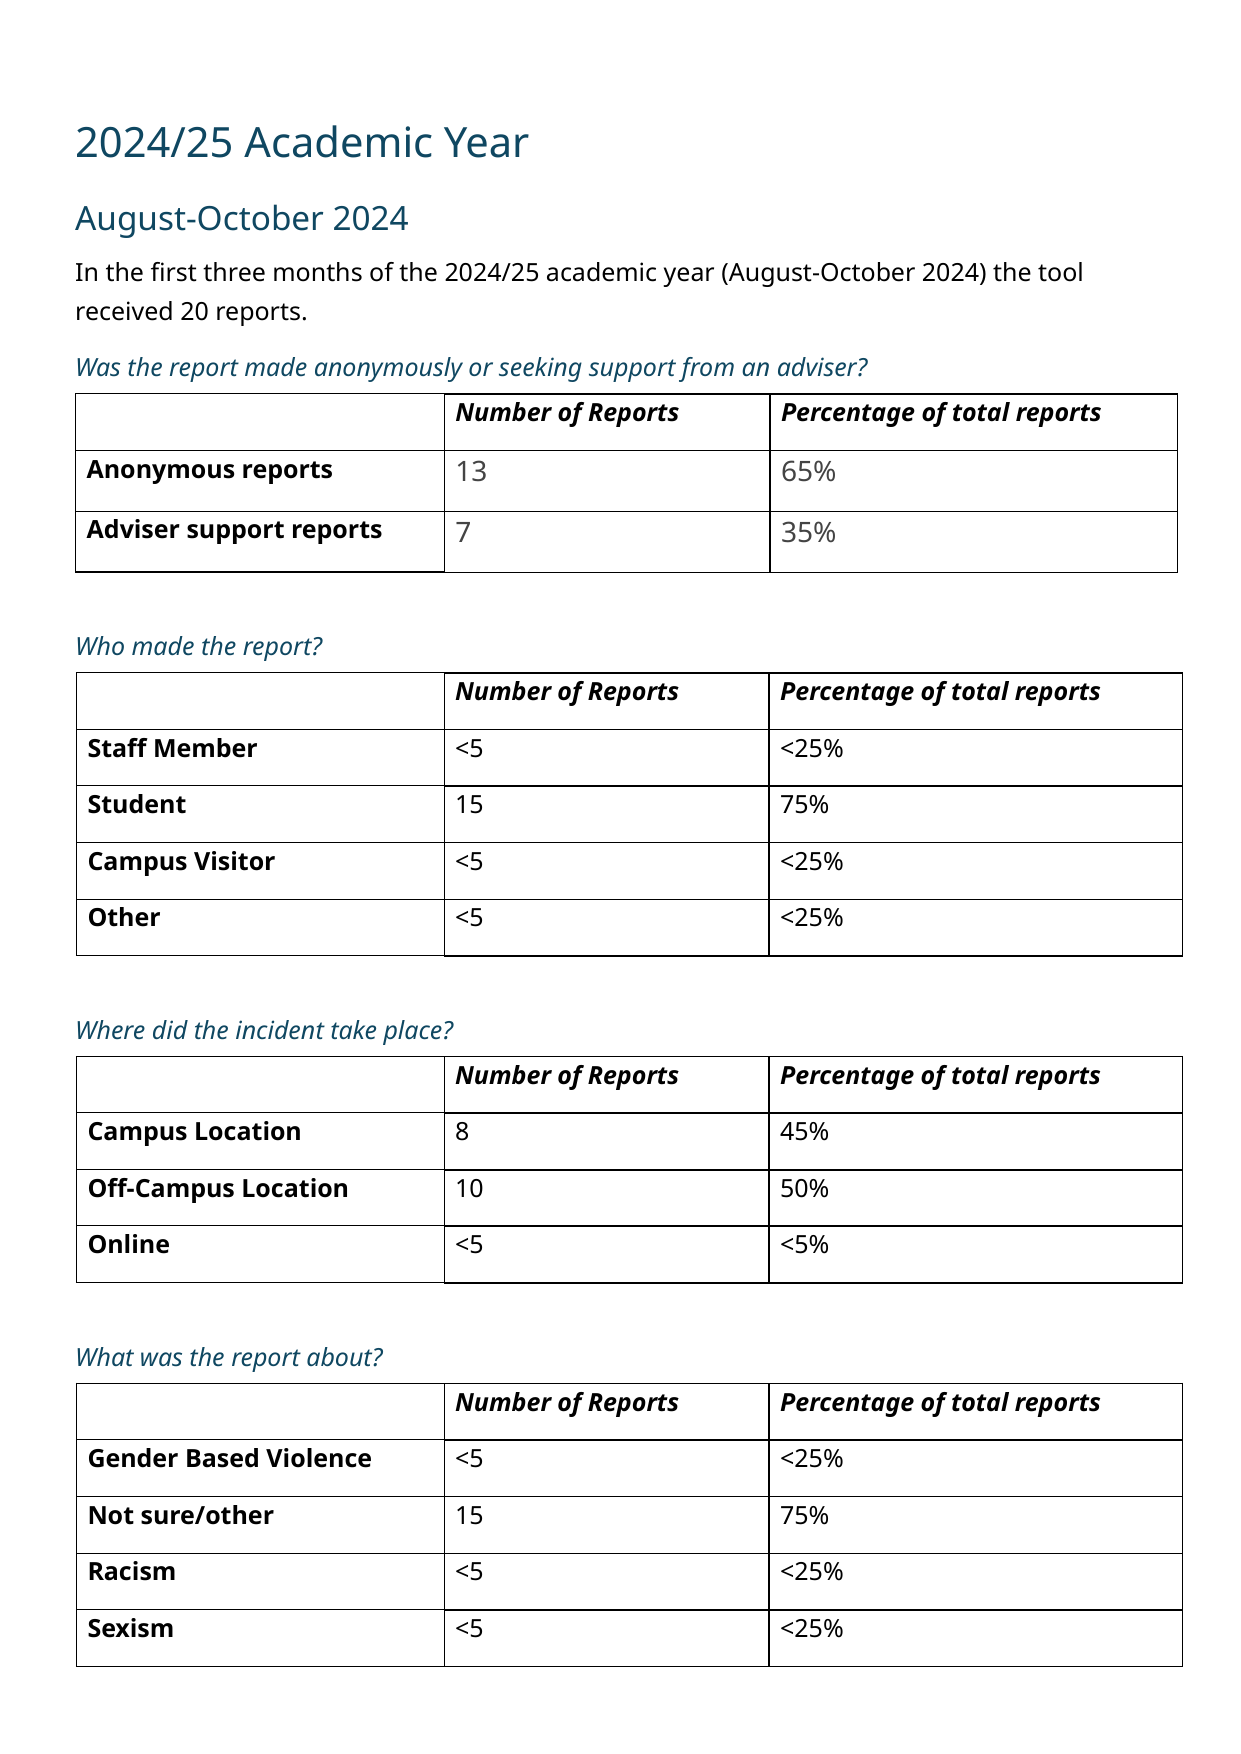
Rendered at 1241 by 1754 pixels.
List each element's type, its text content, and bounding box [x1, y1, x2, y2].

table_cell <5 [445, 900, 768, 955]
table_header Number of Reports [445, 674, 768, 729]
subtitle Where did the incident take place? [75, 1012, 1165, 1046]
subtitle Who made the report? [75, 629, 1165, 663]
table_cell 35% [771, 512, 1177, 571]
table_cell 45% [770, 1114, 1182, 1169]
table_cell <25% [770, 843, 1182, 898]
text In the first three months of the 2024/25 academic year (August-October 2024) the tool received 20 reports. [75, 255, 1165, 328]
table_header [77, 673, 444, 729]
table_cell 13 [445, 451, 769, 511]
table_header Percentage of total reports [770, 1384, 1182, 1439]
table_cell <5 [445, 843, 768, 898]
table_cell Off-Campus Location [77, 1170, 444, 1225]
table_header [77, 1057, 444, 1112]
table_cell Not sure/other [77, 1497, 444, 1552]
table_header Percentage of total reports [770, 674, 1182, 729]
table_cell <25% [770, 1554, 1182, 1609]
table_cell Online [77, 1226, 444, 1282]
table_header Number of Reports [445, 395, 769, 450]
table_cell Racism [77, 1554, 444, 1609]
subtitle Was the report made anonymously or seeking support from an adviser? [75, 350, 1165, 384]
table_cell <5 [445, 730, 768, 785]
table_cell <5 [445, 1227, 768, 1282]
table_cell 7 [445, 512, 769, 571]
table_cell <5 [445, 1554, 768, 1609]
table_header Percentage of total reports [770, 1057, 1182, 1112]
table_cell Student [77, 786, 444, 842]
table_cell <25% [770, 1441, 1182, 1496]
table_header Number of Reports [445, 1057, 768, 1112]
table_cell <5 [445, 1611, 768, 1666]
table_cell 50% [770, 1171, 1182, 1225]
table_header [76, 394, 444, 450]
table_header [77, 1384, 444, 1439]
table_cell Anonymous reports [76, 451, 444, 511]
table_cell Adviser support reports [76, 512, 444, 571]
table_cell 75% [770, 787, 1182, 842]
table_cell <25% [770, 1611, 1182, 1666]
table_cell <25% [770, 730, 1182, 785]
table_cell <5% [770, 1227, 1182, 1282]
table_cell <25% [770, 900, 1182, 955]
table_cell 10 [445, 1171, 768, 1225]
subtitle 2024/25 Academic Year [75, 112, 1165, 169]
table_cell Sexism [77, 1610, 444, 1666]
table_cell 65% [771, 451, 1177, 511]
table_cell Other [77, 900, 444, 955]
table_cell 15 [445, 787, 768, 842]
table_cell 8 [445, 1114, 768, 1169]
table_cell 15 [445, 1497, 768, 1552]
table_cell <5 [445, 1441, 768, 1496]
subtitle What was the report about? [75, 1339, 1165, 1373]
table_header Percentage of total reports [771, 395, 1177, 450]
table_cell Campus Visitor [77, 843, 444, 898]
table_header Number of Reports [445, 1384, 768, 1439]
table_cell 75% [770, 1497, 1182, 1552]
table_cell Staff Member [77, 730, 444, 785]
subtitle August-October 2024 [75, 194, 1165, 240]
table_cell Campus Location [77, 1113, 444, 1169]
table_cell Gender Based Violence [77, 1440, 444, 1496]
